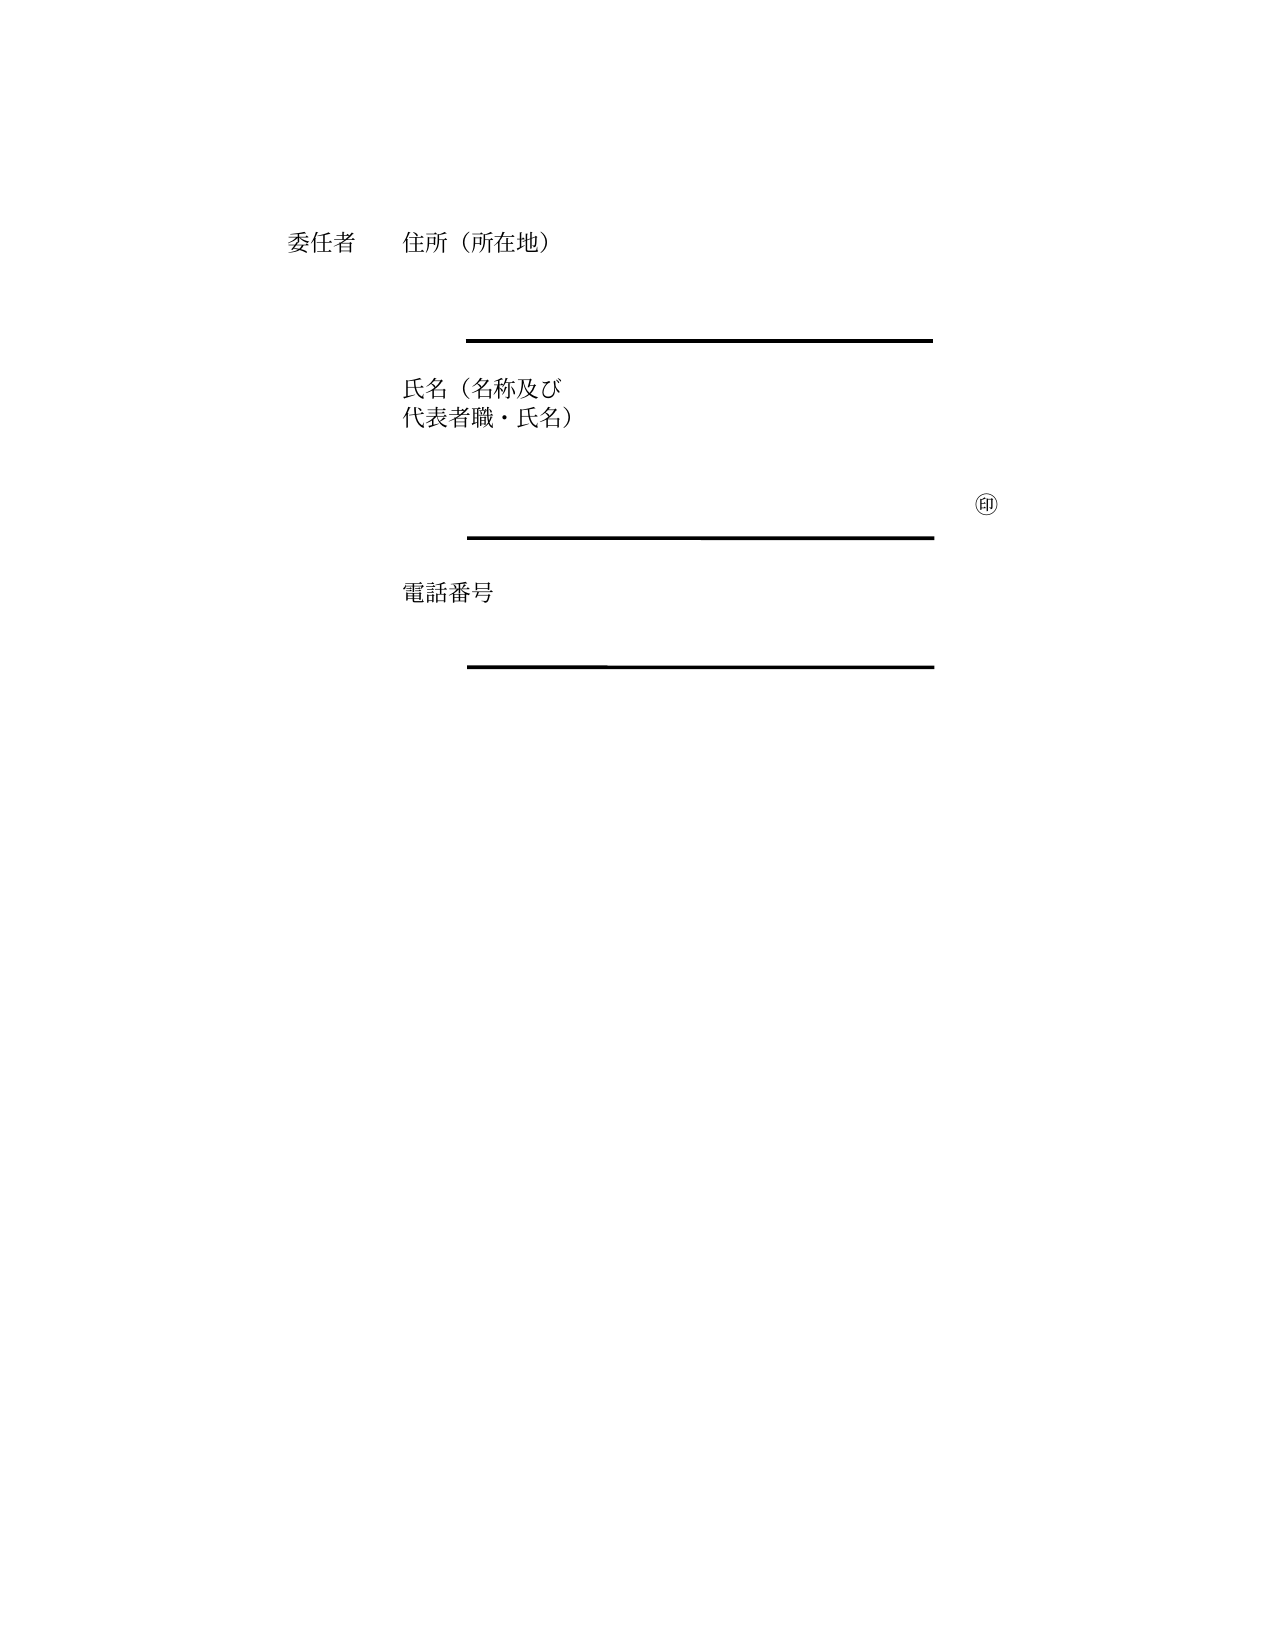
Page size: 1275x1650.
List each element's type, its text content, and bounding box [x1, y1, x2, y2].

text 電話番号 [150, 584, 1125, 605]
text ㊞ [150, 497, 1125, 518]
text 委任者 住所（所在地） [150, 234, 1125, 255]
text 代表者職・氏名） [150, 409, 1125, 430]
text 氏名（名称及び [150, 380, 1125, 401]
